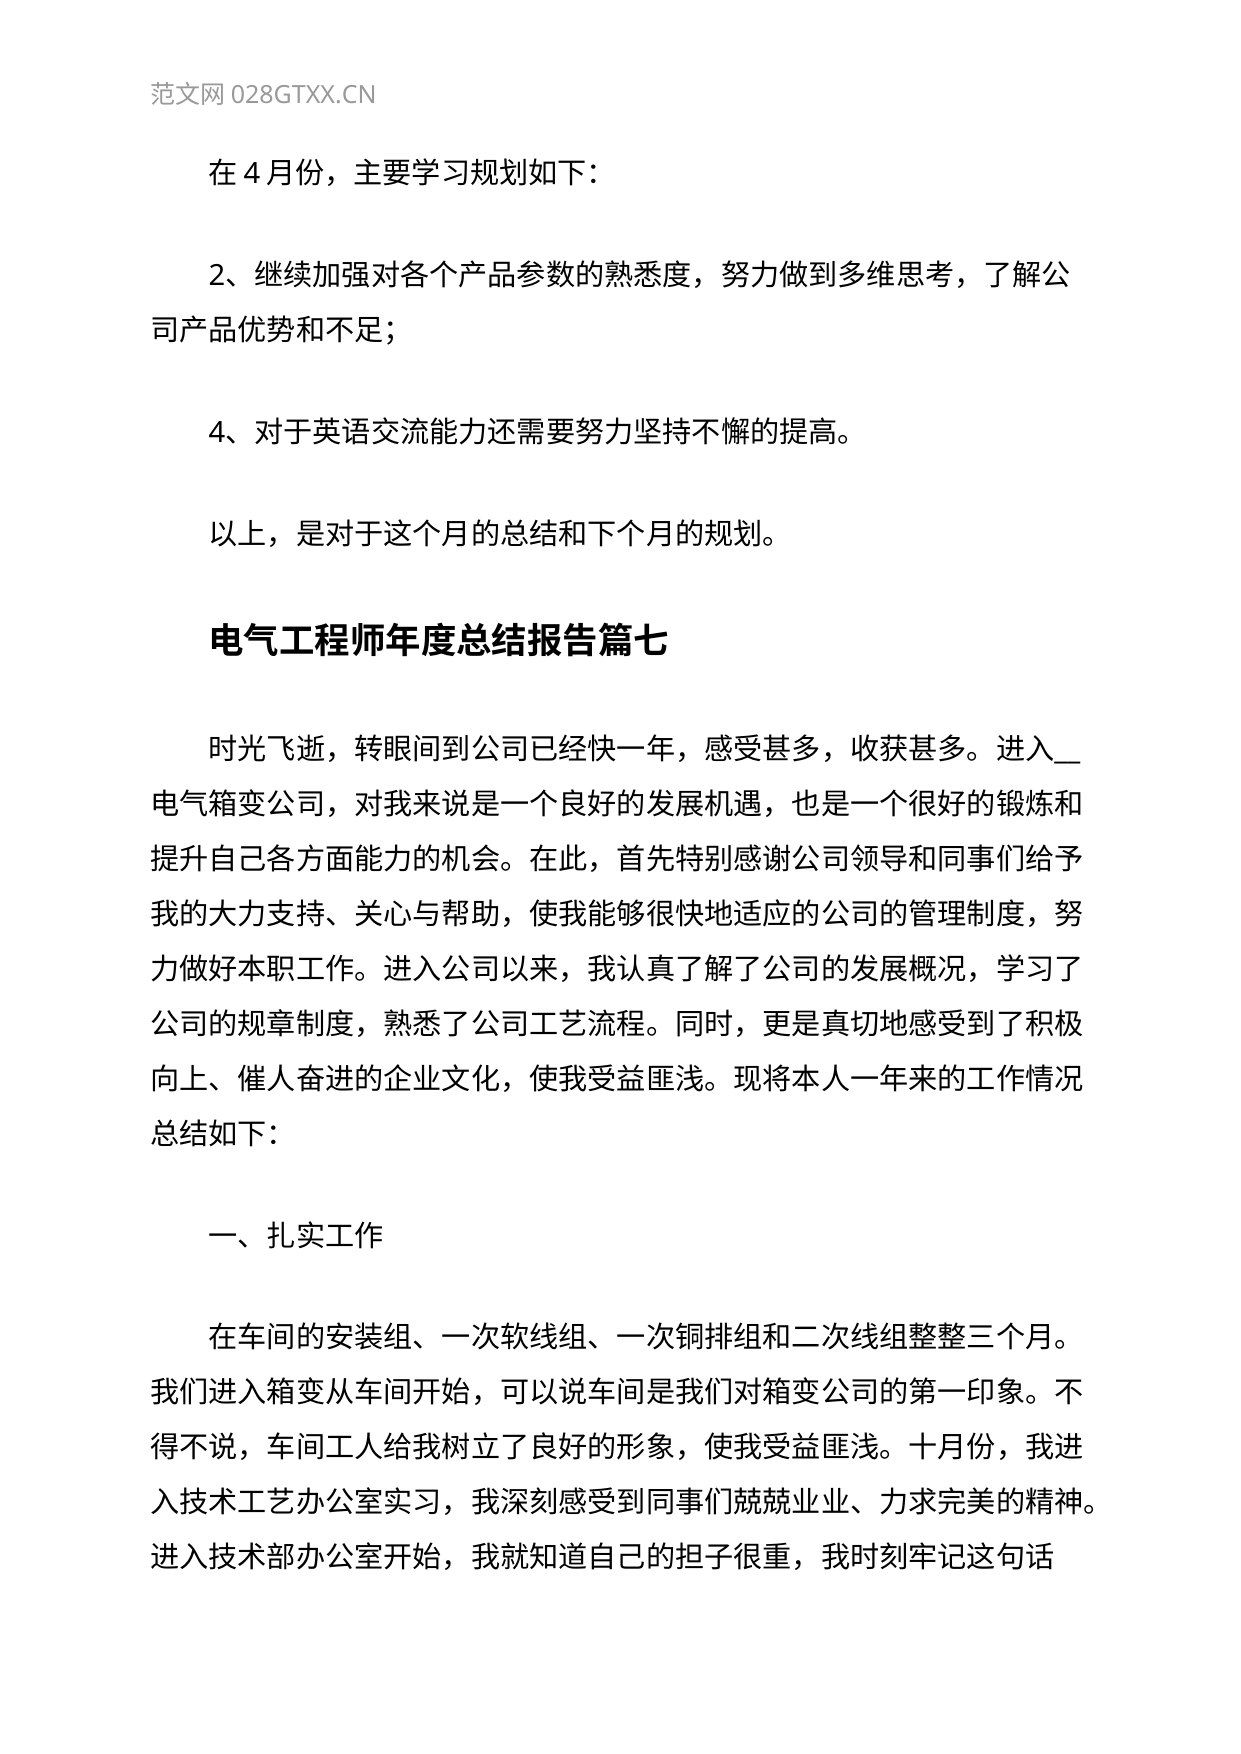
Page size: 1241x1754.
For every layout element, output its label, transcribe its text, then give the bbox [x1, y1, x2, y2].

text 在4月份，主要学习规划如下： [150, 150, 1090, 192]
text 一、扎实工作 [150, 1212, 1090, 1254]
text 2、继续加强对各个产品参数的熟悉度，努力做到多维思考，了解公司产品优势和不足； [150, 252, 1090, 349]
text 4、对于英语交流能力还需要努力坚持不懈的提高。 [150, 409, 1090, 451]
text 以上，是对于这个月的总结和下个月的规划。 [150, 511, 1090, 553]
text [150, 1314, 1090, 1576]
text 电气工程师年度总结报告篇七 [150, 612, 1090, 664]
text 时光飞逝，转眼间到公司已经快一年，感受甚多，收获甚多。进入__电气箱变公司，对我来说是一个良好的发展机遇，也是一个很好的锻炼和提升自己各方面能力的机会。在此，首先特别感谢公司领导和同事们给予我的大力支持、关心与帮助，使我能够很快地适应的公司的管理制度，努力做好本职工作。进入公司以来，我认真了解了公司的发展概况，学习了公司的规章制度，熟悉了公司工艺流程。同时，更是真切地感受到了积极向上、催人奋进的企业文化，使我受益匪浅。现将本人一年来的工作情况总结如下： [150, 726, 1090, 1153]
